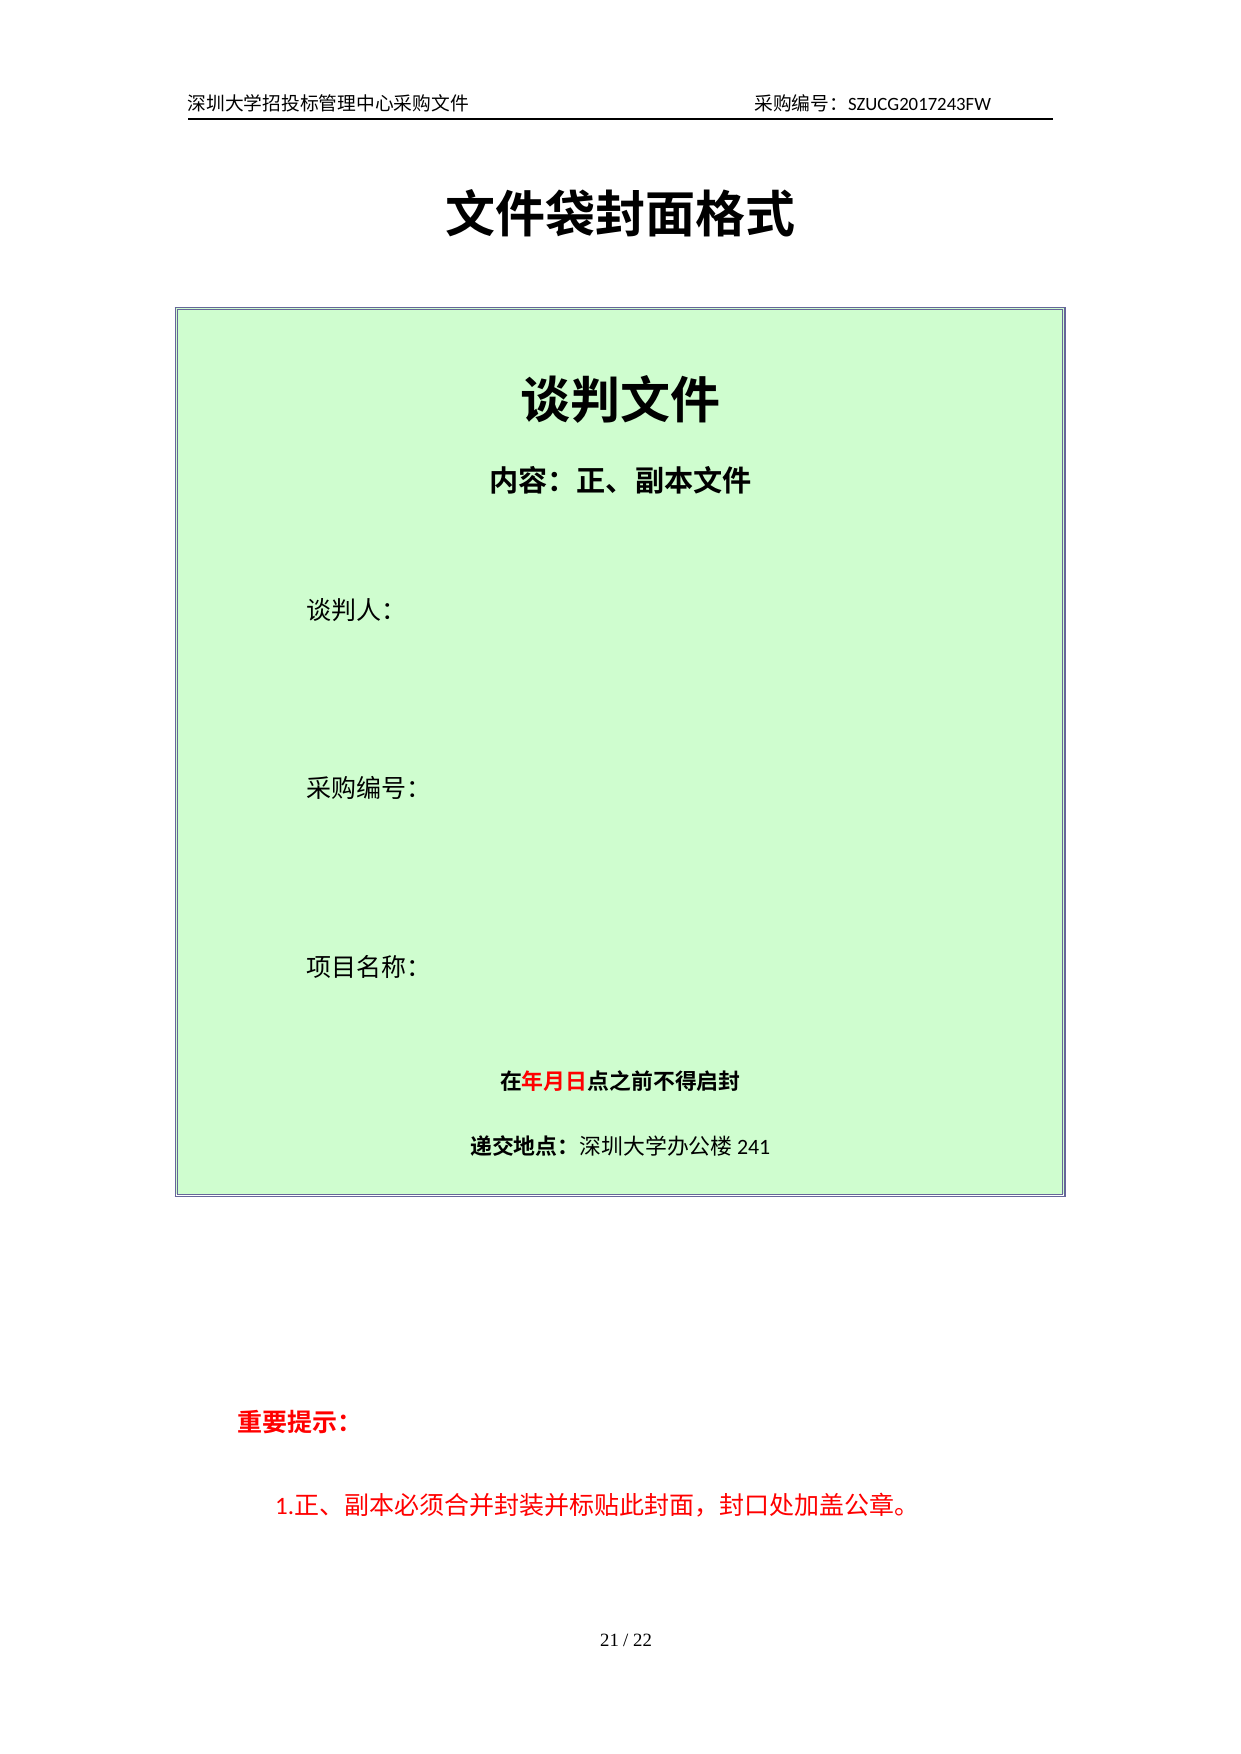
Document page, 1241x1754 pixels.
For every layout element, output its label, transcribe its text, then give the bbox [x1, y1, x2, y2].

text 1.正、副本必须合并封装并标贴此封面，封口处加盖公章。 [275, 1471, 1053, 1536]
table_header 谈判文件 内容：正、副本文件 谈判人： 采购编号： 项目名称： 在年月日点之前不得启封 递交地点：深圳大学办公楼241 [178, 310, 1062, 1194]
text 文件袋封面格式 [187, 162, 1053, 259]
text 重要提示： [187, 1388, 1053, 1453]
